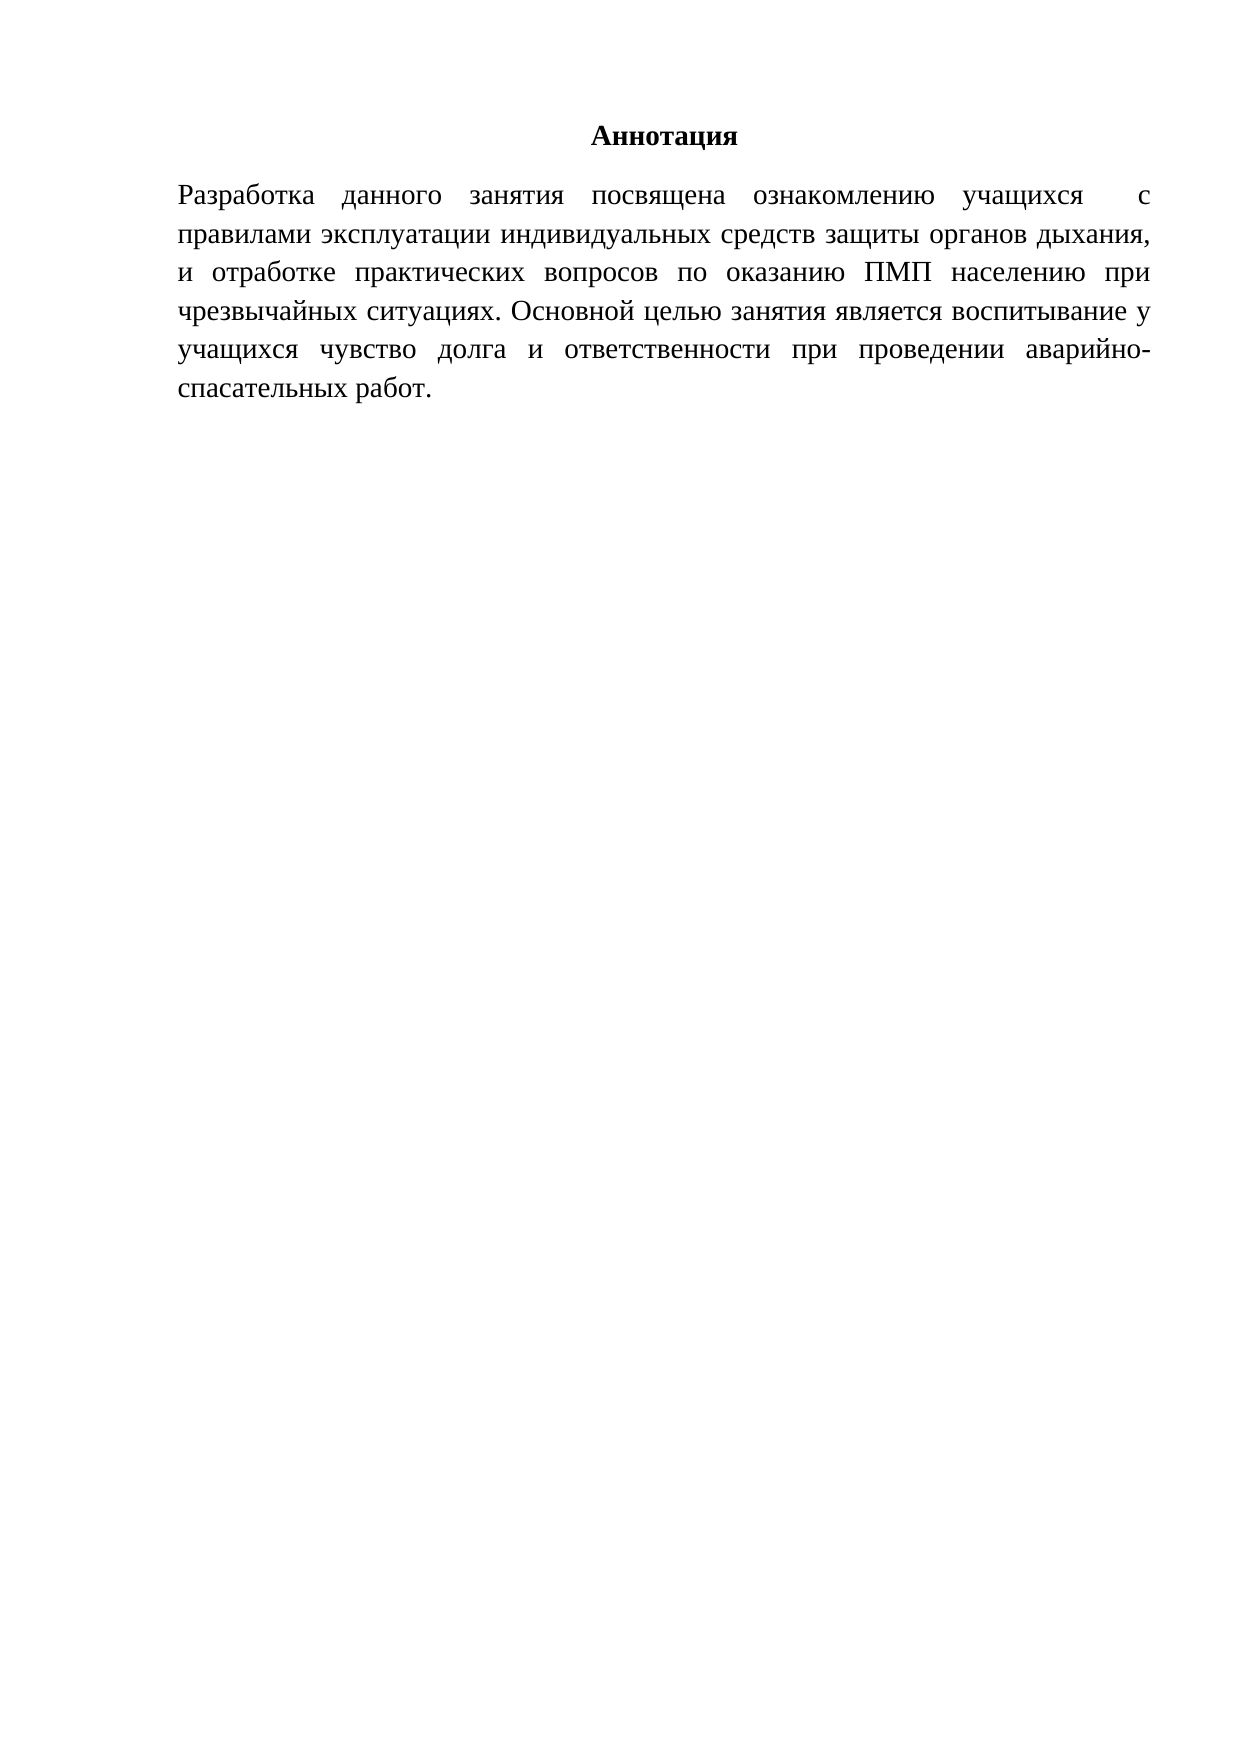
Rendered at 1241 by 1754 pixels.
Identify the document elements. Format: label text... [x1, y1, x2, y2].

text Аннотация [177, 118, 1152, 152]
text Разработка данного занятия посвящена ознакомлению учащихся с правилами эксплуатации индивидуальных средств защиты органов дыхания, и отработке практических вопросов по оказанию ПМП населению при чрезвычайных ситуациях. Основной целью занятия является воспитывание у учащихся чувство долга и ответственности при проведении аварийно-спасательных работ. [177, 177, 1152, 404]
